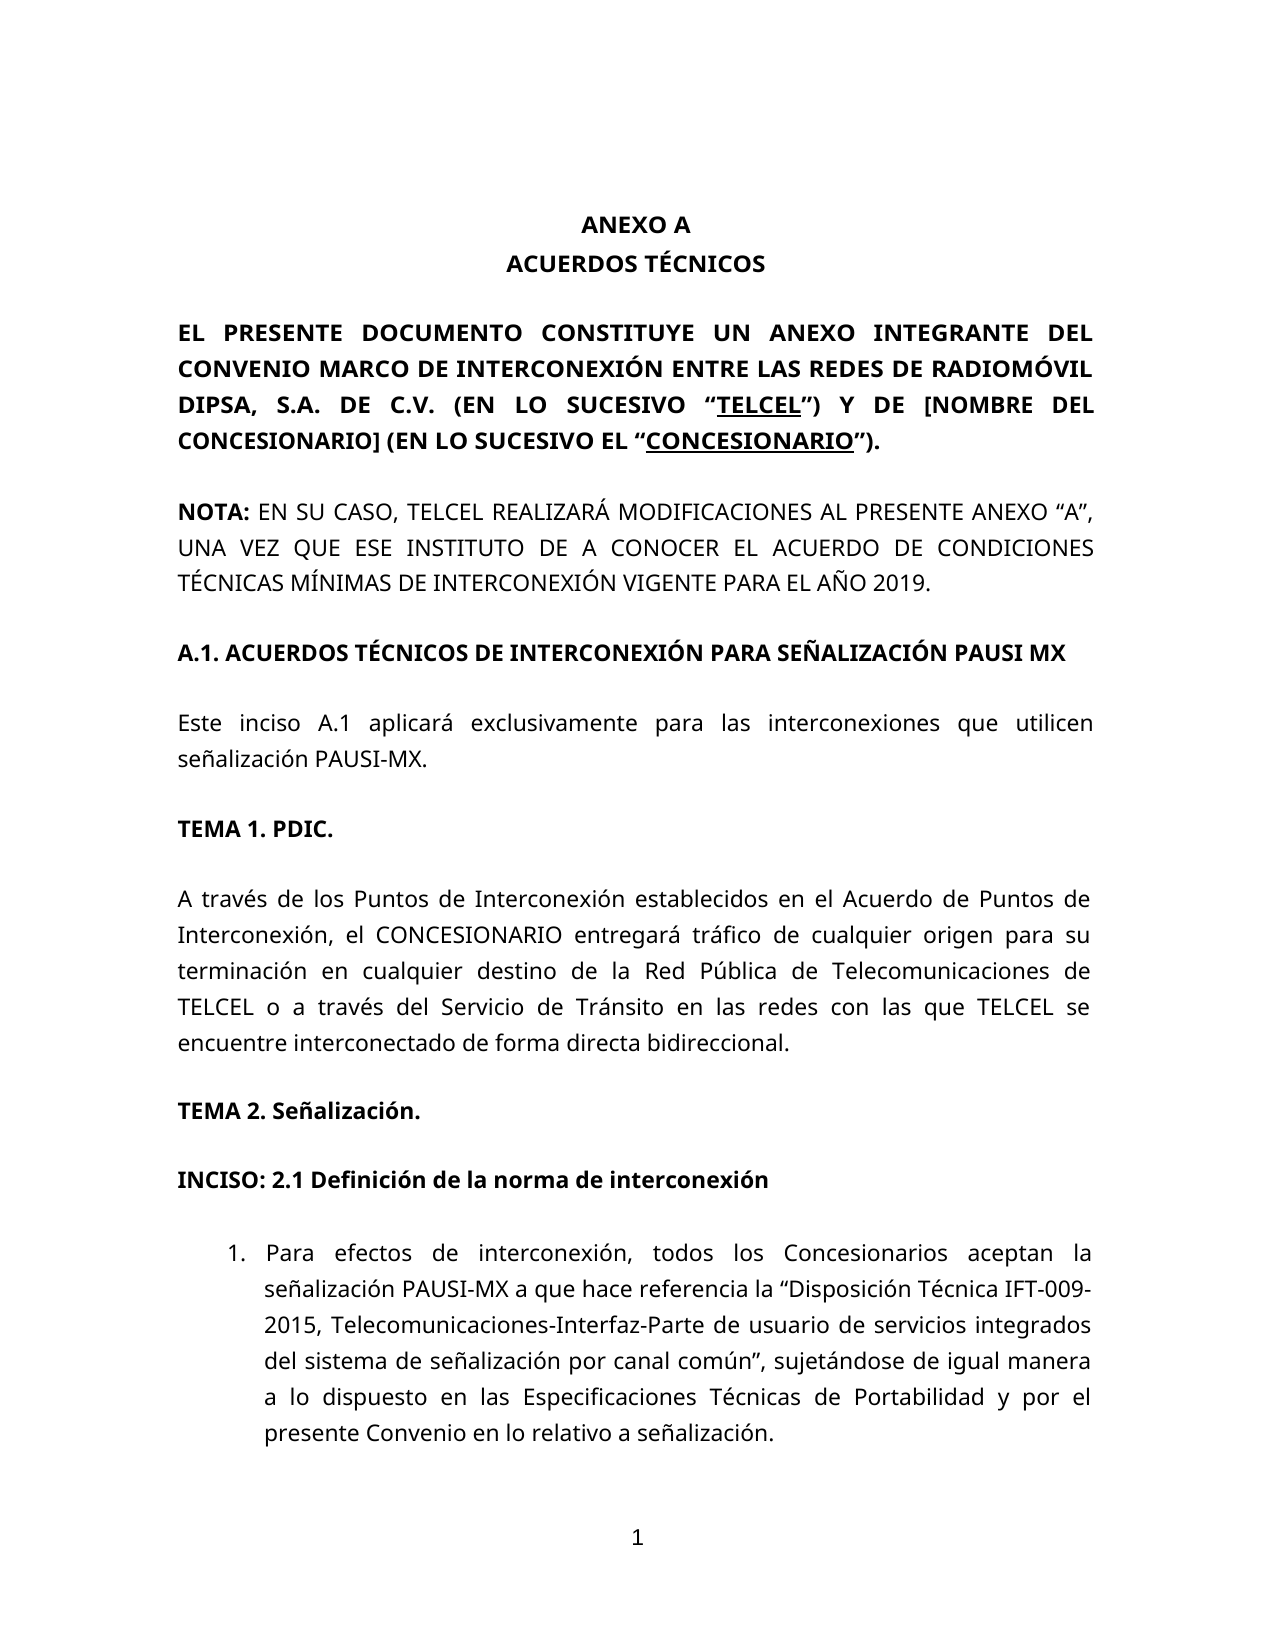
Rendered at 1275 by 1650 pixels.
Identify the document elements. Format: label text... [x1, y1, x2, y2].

text 1. Para efectos de interconexión, todos los Concesionarios aceptan la señalización PAUSI-MX a que hace referencia la “Disposición Técnica IFT-009-2015, Telecomunicaciones-Interfaz-Parte de usuario de servicios integrados del sistema de señalización por canal común”, sujetándose de igual manera a lo dispuesto en las Especificaciones Técnicas de Portabilidad y por el presente Convenio en lo relativo a señalización. [227, 1237, 1092, 1448]
text A través de los Puntos de Interconexión establecidos en el Acuerdo de Puntos de Interconexión, el CONCESIONARIO entregará tráfico de cualquier origen para su terminación en cualquier destino de la Red Pública de Telecomunicaciones de TELCEL o a través del Servicio de Tránsito en las redes con las que TELCEL se encuentre interconectado de forma directa bidireccional. [177, 883, 1092, 1058]
text TEMA 1. PDIC. [177, 812, 1094, 844]
text INCISO: 2.1 Definición de la norma de interconexión [177, 1164, 1092, 1195]
text ANEXO A [177, 209, 1094, 241]
text TEMA 2. Señalización. [177, 1095, 1092, 1126]
text NOTA: EN SU CASO, TELCEL REALIZARÁ MODIFICACIONES AL PRESENTE ANEXO “A”, UNA VEZ QUE ESE INSTITUTO DE A CONOCER EL ACUERDO DE CONDICIONES TÉCNICAS MÍNIMAS DE INTERCONEXIÓN VIGENTE PARA EL AÑO 2019. [177, 496, 1094, 599]
text Este inciso A.1 aplicará exclusivamente para las interconexiones que utilicen señalización PAUSI-MX. [177, 707, 1094, 774]
text EL PRESENTE DOCUMENTO CONSTITUYE UN ANEXO INTEGRANTE DEL CONVENIO MARCO DE INTERCONEXIÓN ENTRE LAS REDES DE RADIOMÓVIL DIPSA, S.A. DE C.V. (EN LO SUCESIVO “TELCEL”) Y DE [NOMBRE DEL CONCESIONARIO] (EN LO SUCESIVO EL “CONCESIONARIO”). [177, 317, 1094, 456]
text ACUERDOS TÉCNICOS [177, 248, 1094, 279]
text A.1. ACUERDOS TÉCNICOS DE INTERCONEXIÓN PARA SEÑALIZACIÓN PAUSI MX [177, 637, 1094, 668]
